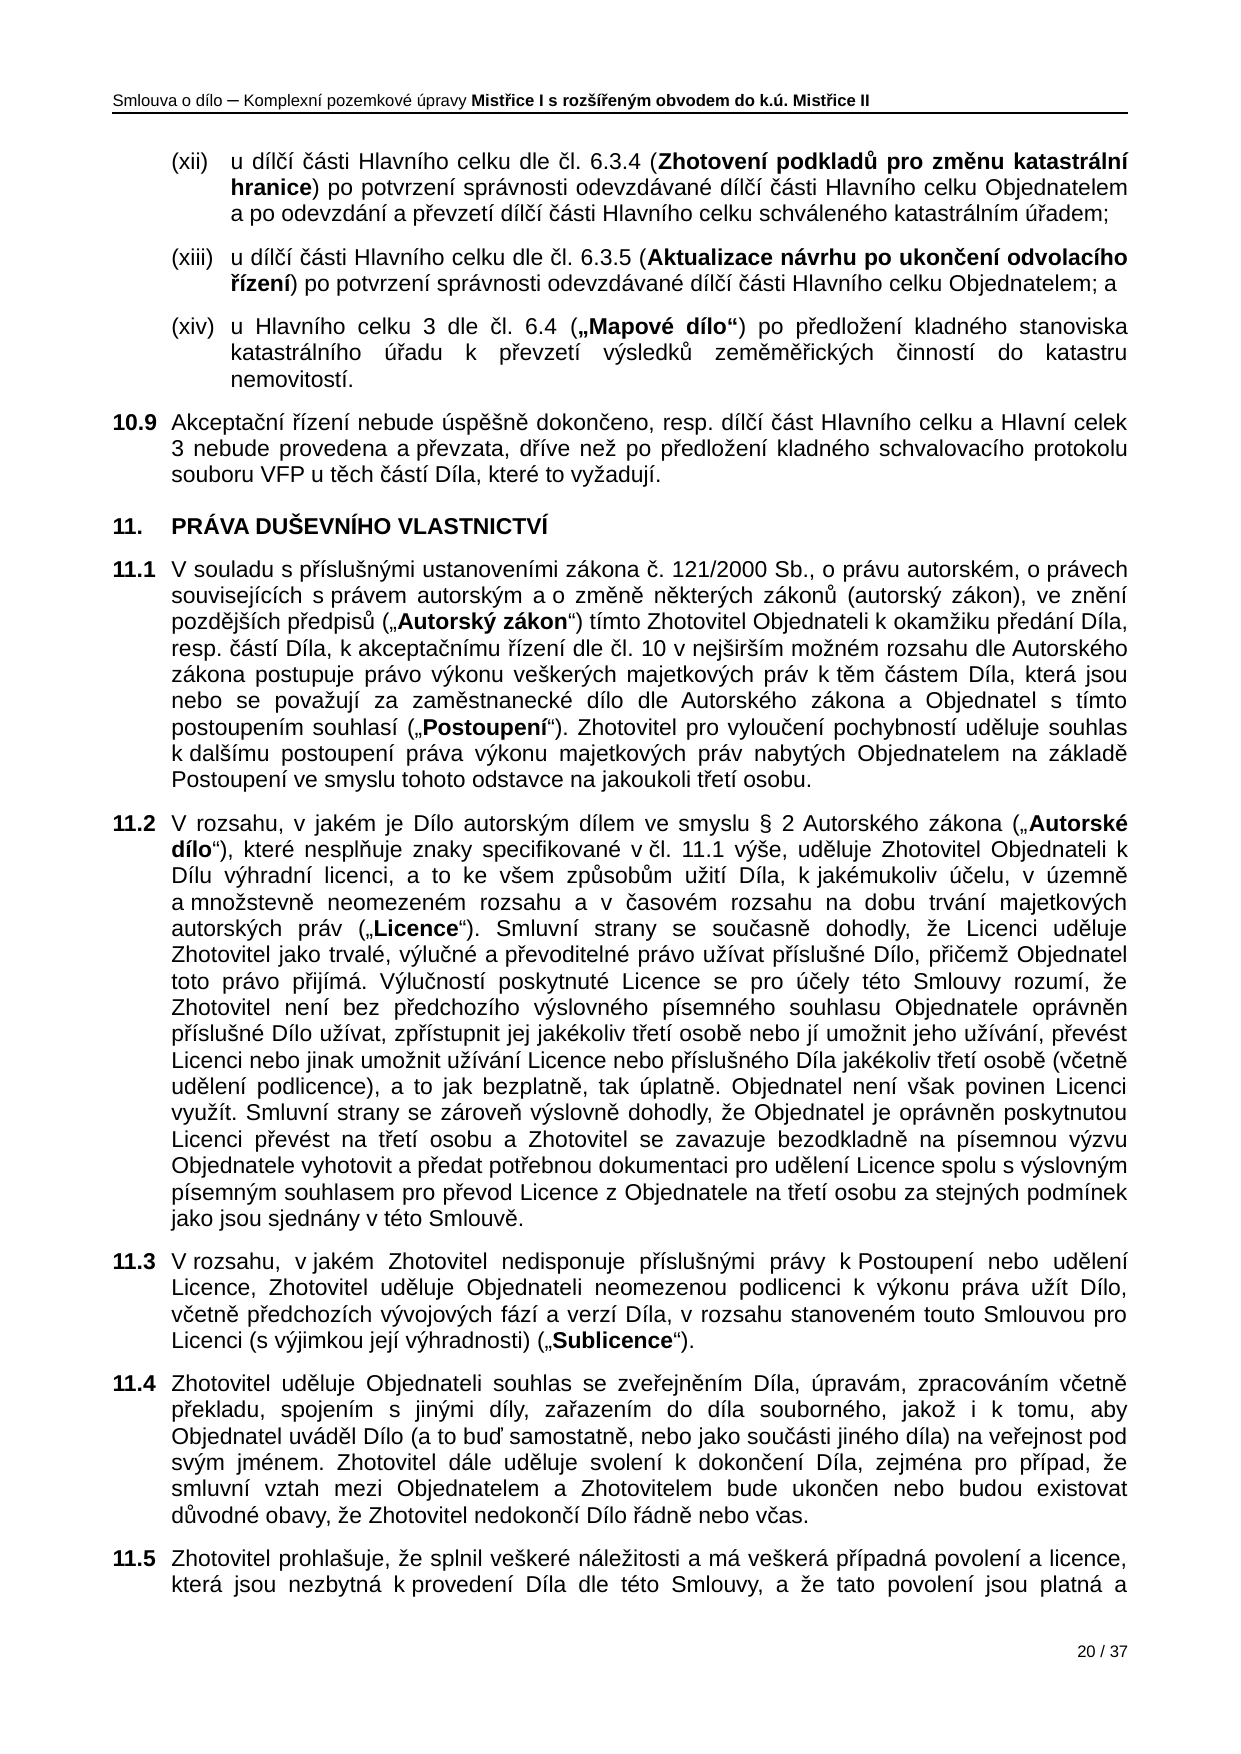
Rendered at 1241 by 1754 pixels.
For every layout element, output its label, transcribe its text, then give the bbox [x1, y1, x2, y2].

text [112, 1545, 1128, 1597]
list u dílčí části Hlavního celku dle čl. 6.3.4 (Zhotovení podkladů pro změnu katastrální hranice) po potvrzení správnosti odevzdávané dílčí části Hlavního celku Objednatelem a po odevzdání a převzetí dílčí části Hlavního celku schváleného katastrálním úřadem; [171, 148, 1128, 227]
text Akceptační řízení nebude úspěšně dokončeno, resp. dílčí část Hlavního celku a Hlavní celek 3 nebude provedena a převzata, dříve než po předložení kladného schvalovacího protokolu souboru VFP u těch částí Díla, které to vyžadují. [112, 408, 1128, 488]
list u dílčí části Hlavního celku dle čl. 6.3.5 (Aktualizace návrhu po ukončení odvolacího řízení) po potvrzení správnosti odevzdávané dílčí části Hlavního celku Objednatelem; a [171, 243, 1128, 296]
text Zhotovitel uděluje Objednateli souhlas se zveřejněním Díla, úpravám, zpracováním včetně překladu, spojením s jinými díly, zařazením do díla souborného, jakož i k tomu, aby Objednatel uváděl Dílo (a to buď samostatně, nebo jako součásti jiného díla) na veřejnost pod svým jménem. Zhotovitel dále uděluje svolení k dokončení Díla, zejména pro případ, že smluvní vztah mezi Objednatelem a Zhotovitelem bude ukončen nebo budou existovat důvodné obavy, že Zhotovitel nedokončí Dílo řádně nebo včas. [112, 1370, 1128, 1528]
text V rozsahu, v jakém Zhotovitel nedisponuje příslušnými právy k Postoupení nebo udělení Licence, Zhotovitel uděluje Objednateli neomezenou podlicenci k výkonu práva užít Dílo, včetně předchozích vývojových fází a verzí Díla, v rozsahu stanoveném touto Smlouvou pro Licenci (s výjimkou její výhradnosti) („Sublicence“). [112, 1248, 1128, 1353]
text Práva duševního vlastnictví [112, 513, 1128, 539]
list u Hlavního celku 3 dle čl. 6.4 („Mapové dílo“) po předložení kladného stanoviska katastrálního úřadu k převzetí výsledků zeměměřických činností do katastru nemovitostí. [171, 313, 1128, 392]
text V rozsahu, v jakém je Dílo autorským dílem ve smyslu § 2 Autorského zákona („Autorské dílo“), které nesplňuje znaky specifikované v čl. 11.1 výše, uděluje Zhotovitel Objednateli k Dílu výhradní licenci, a to ke všem způsobům užití Díla, k jakémukoliv účelu, v územně a množstevně neomezeném rozsahu a v časovém rozsahu na dobu trvání majetkových autorských práv („Licence“). Smluvní strany se současně dohodly, že Licenci uděluje Zhotovitel jako trvalé, výlučné a převoditelné právo užívat příslušné Dílo, přičemž Objednatel toto právo přijímá. Výlučností poskytnuté Licence se pro účely této Smlouvy rozumí, že Zhotovitel není bez předchozího výslovného písemného souhlasu Objednatele oprávněn příslušné Dílo užívat, zpřístupnit jej jakékoliv třetí osobě nebo jí umožnit jeho užívání, převést Licenci nebo jinak umožnit užívání Licence nebo příslušného Díla jakékoliv třetí osobě (včetně udělení podlicence), a to jak bezplatně, tak úplatně. Objednatel není však povinen Licenci využít. Smluvní strany se zároveň výslovně dohodly, že Objednatel je oprávněn poskytnutou Licenci převést na třetí osobu a Zhotovitel se zavazuje bezodkladně na písemnou výzvu Objednatele vyhotovit a předat potřebnou dokumentaci pro udělení Licence spolu s výslovným písemným souhlasem pro převod Licence z Objednatele na třetí osobu za stejných podmínek jako jsou sjednány v této Smlouvě. [112, 809, 1128, 1231]
text V souladu s příslušnými ustanoveními zákona č. 121/2000 Sb., o právu autorském, o právech souvisejících s právem autorským a o změně některých zákonů (autorský zákon), ve znění pozdějších předpisů („Autorský zákon“) tímto Zhotovitel Objednateli k okamžiku předání Díla, resp. částí Díla, k akceptačnímu řízení dle čl. 10 v nejširším možném rozsahu dle Autorského zákona postupuje právo výkonu veškerých majetkových práv k těm částem Díla, která jsou nebo se považují za zaměstnanecké dílo dle Autorského zákona a Objednatel s tímto postoupením souhlasí („Postoupení“). Zhotovitel pro vyloučení pochybností uděluje souhlas k dalšímu postoupení práva výkonu majetkových práv nabytých Objednatelem na základě Postoupení ve smyslu tohoto odstavce na jakoukoli třetí osobu. [112, 556, 1128, 793]
